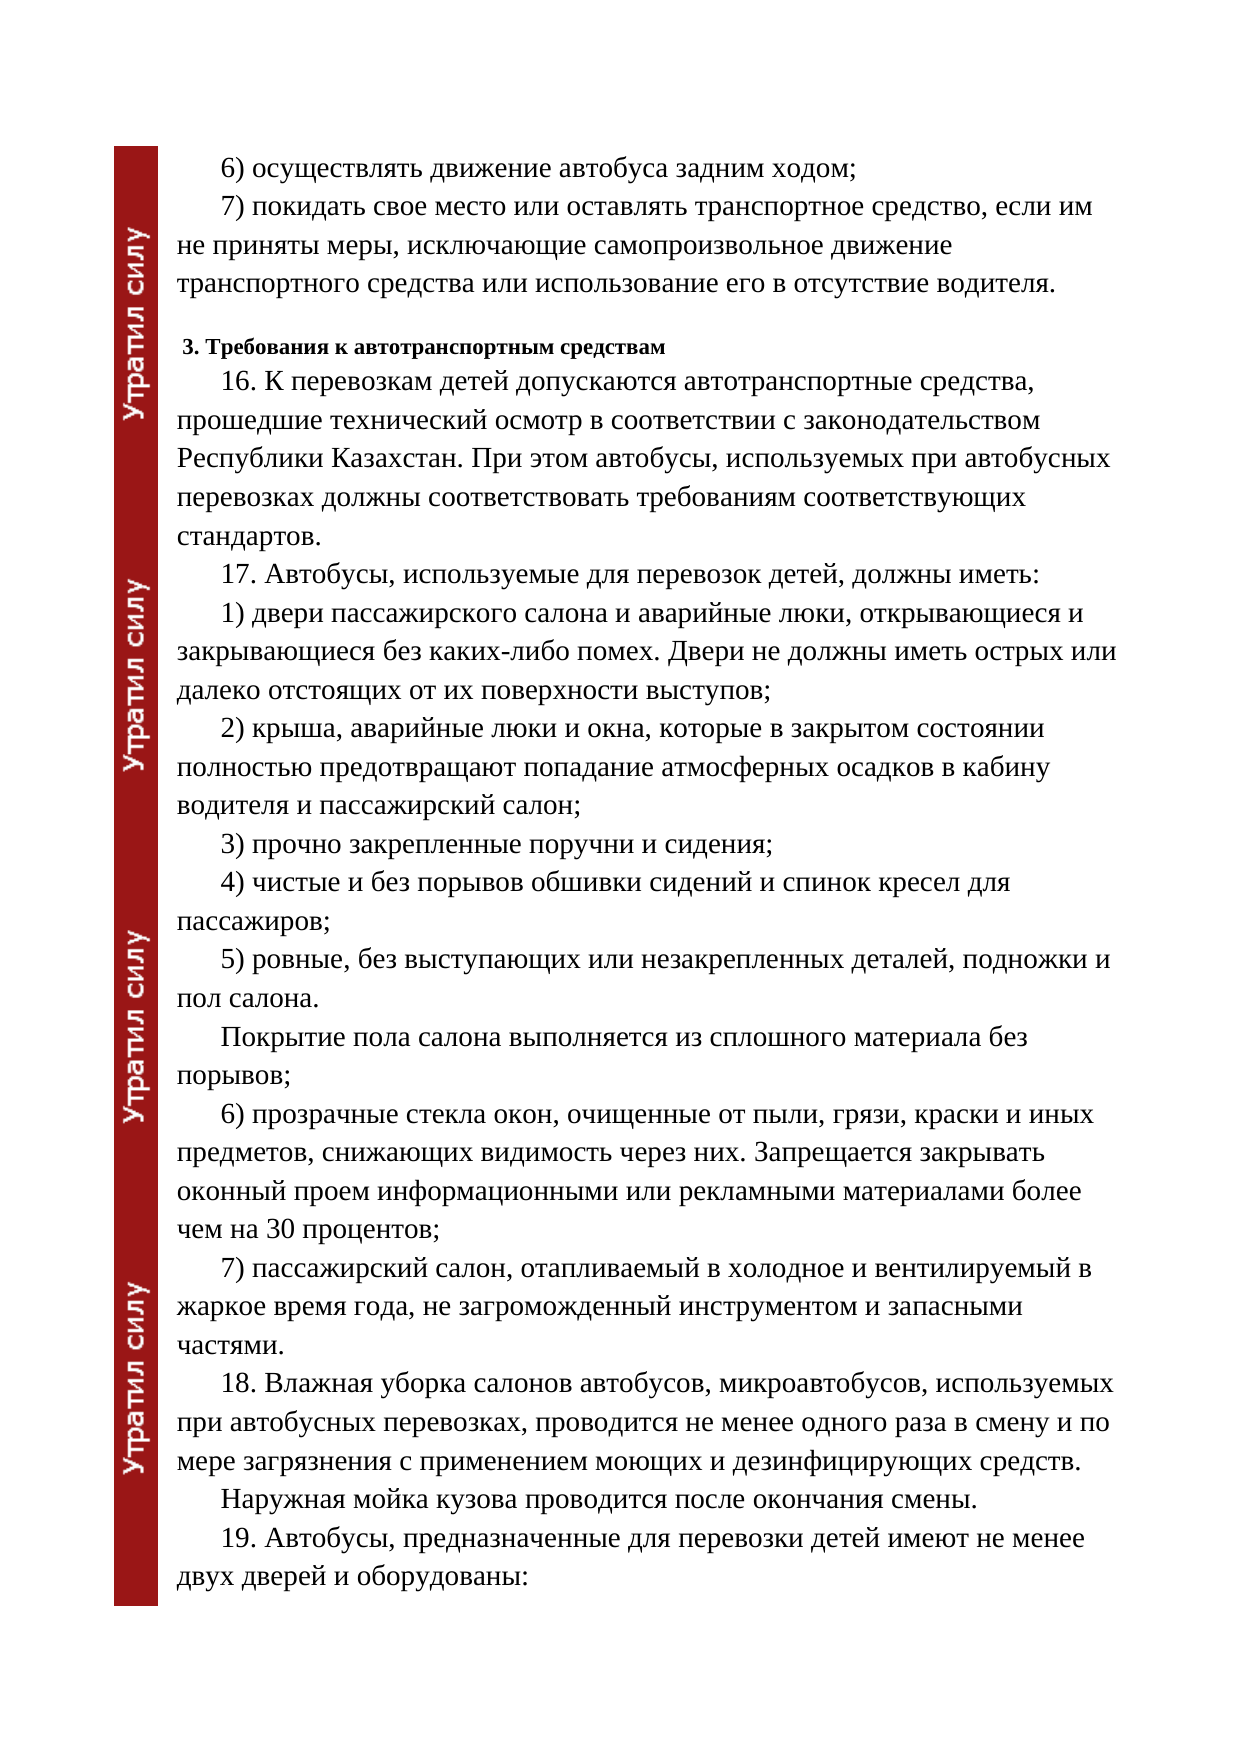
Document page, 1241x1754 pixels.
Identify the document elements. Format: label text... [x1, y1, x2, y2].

picture [114, 1592, 158, 1606]
text 3. Требования к автотранспортным средствам [112, 333, 1128, 359]
picture [114, 359, 158, 363]
picture [114, 146, 158, 150]
picture [114, 329, 158, 333]
